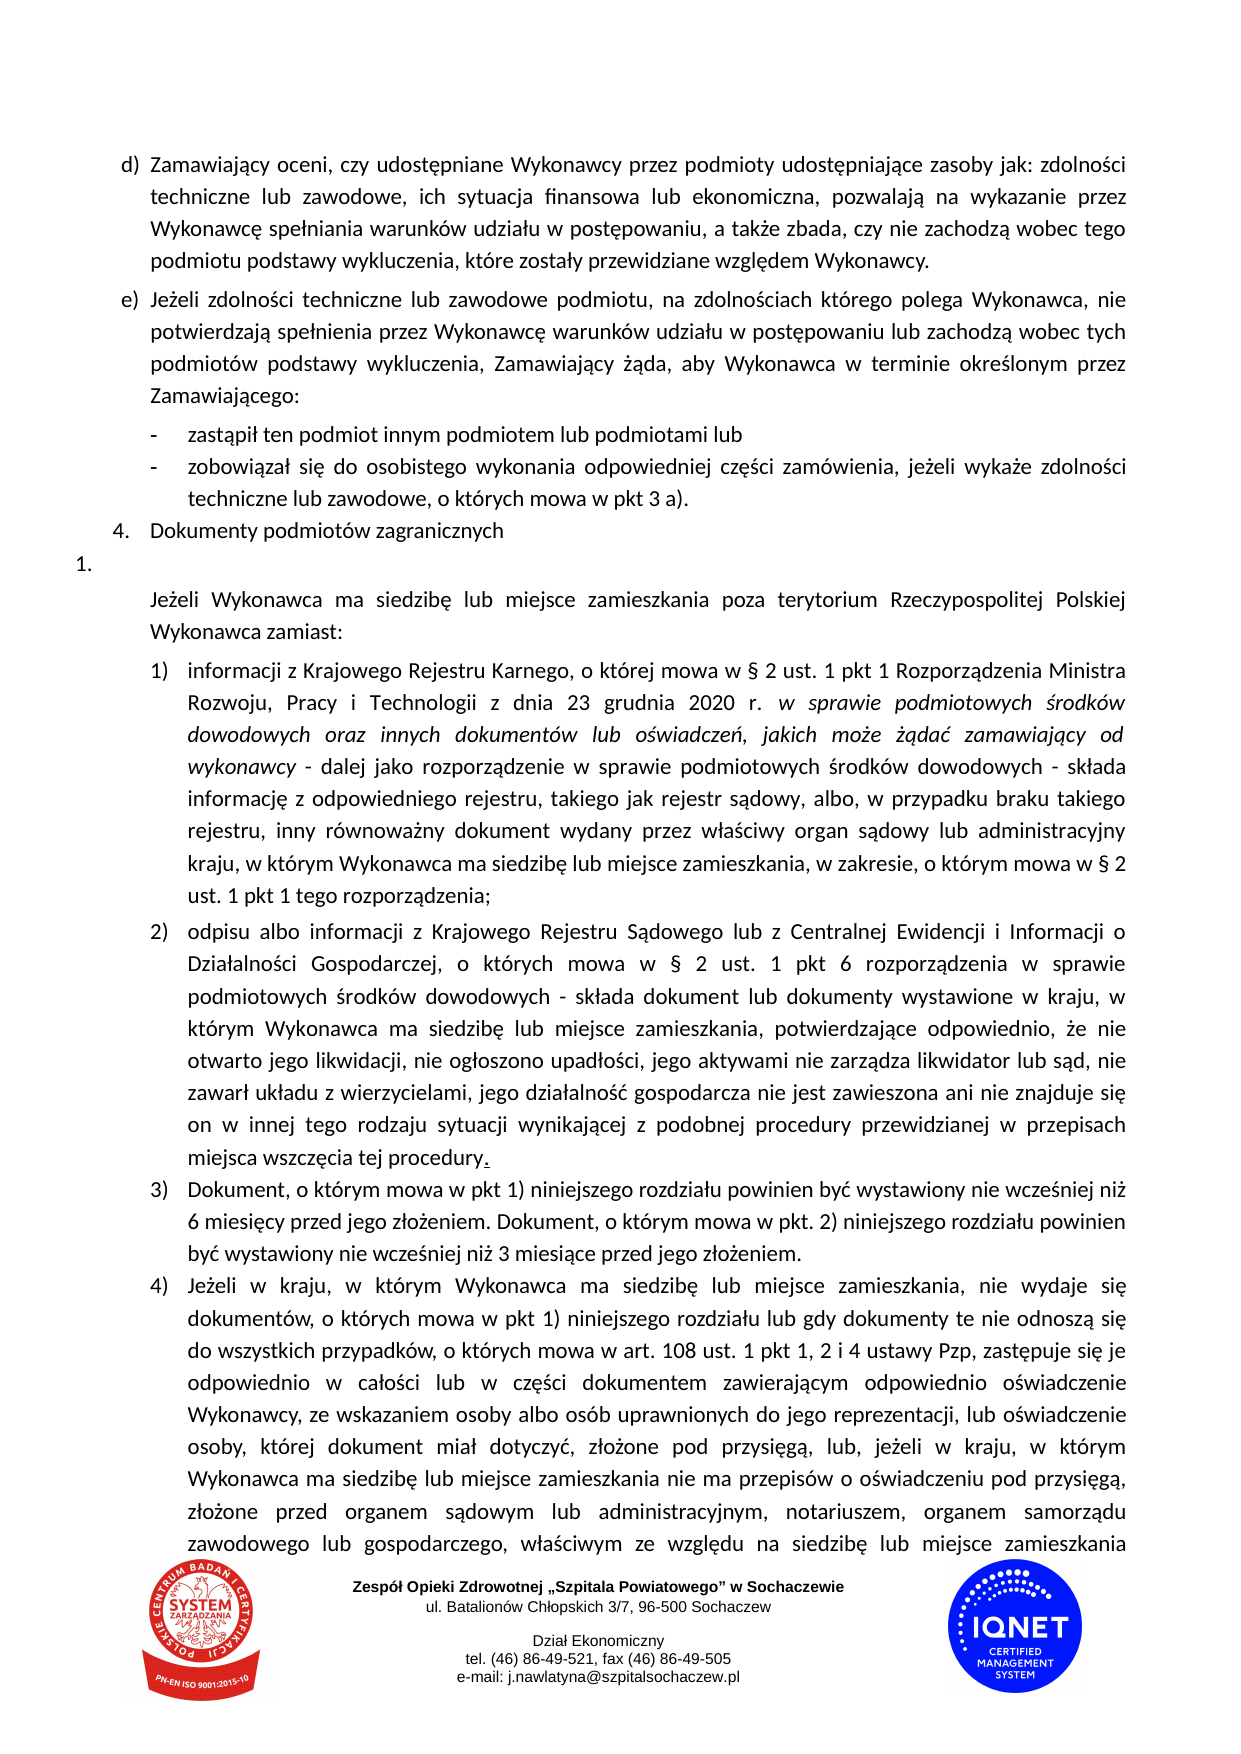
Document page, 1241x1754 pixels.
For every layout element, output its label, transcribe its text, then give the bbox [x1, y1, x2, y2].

list Dokument, o którym mowa w pkt 1) niniejszego rozdziału powinien być wystawiony nie wcześniej niż 6 miesięcy przed jego złożeniem. Dokument, o którym mowa w pkt. 2) niniejszego rozdziału powinien być wystawiony nie wcześniej niż 3 miesiące przed jego złożeniem. [150, 1175, 1128, 1267]
list Dokumenty podmiotów zagranicznych [112, 517, 1128, 544]
list odpisu albo informacji z Krajowego Rejestru Sądowego lub z Centralnej Ewidencji i Informacji o Działalności Gospodarczej, o których mowa w § 2 ust. 1 pkt 6 rozporządzenia w sprawie podmiotowych środków dowodowych - składa dokument lub dokumenty wystawione w kraju, w którym Wykonawca ma siedzibę lub miejsce zamieszkania, potwierdzające odpowiednio, że nie otwarto jego likwidacji, nie ogłoszono upadłości, jego aktywami nie zarządza likwidator lub sąd, nie zawarł układu z wierzycielami, jego działalność gospodarcza nie jest zawieszona ani nie znajduje się on w innej tego rodzaju sytuacji wynikającej z podobnej procedury przewidzianej w przepisach miejsca wszczęcia tej procedury. [150, 917, 1128, 1171]
list Zamawiający oceni, czy udostępniane Wykonawcy przez podmioty udostępniające zasoby jak: zdolności techniczne lub zawodowe, ich sytuacja finansowa lub ekonomiczna, pozwalają na wykazanie przez Wykonawcę spełniania warunków udziału w postępowaniu, a także zbada, czy nie zachodzą wobec tego podmiotu podstawy wykluczenia, które zostały przewidziane względem Wykonawcy. [121, 150, 1128, 274]
picture [125, 1559, 279, 1701]
list informacji z Krajowego Rejestru Karnego, o której mowa w § 2 ust. 1 pkt 1 Rozporządzenia Ministra Rozwoju, Pracy i Technologii z dnia 23 grudnia 2020 r. w sprawie podmiotowych środków dowodowych oraz innych dokumentów lub oświadczeń, jakich może żądać zamawiający od wykonawcy - dalej jako rozporządzenie w sprawie podmiotowych środków dowodowych - składa informację z odpowiedniego rejestru, takiego jak rejestr sądowy, albo, w przypadku braku takiego rejestru, inny równoważny dokument wydany przez właściwy organ sądowy lub administracyjny kraju, w którym Wykonawca ma siedzibę lub miejsce zamieszkania, w zakresie, o którym mowa w § 2 ust. 1 pkt 1 tego rozporządzenia; [150, 656, 1128, 909]
list zastąpił ten podmiot innym podmiotem lub podmiotami lub [150, 420, 1128, 448]
text Jeżeli Wykonawca ma siedzibę lub miejsce zamieszkania poza terytorium Rzeczypospolitej Polskiej Wykonawca zamiast: [150, 585, 1128, 645]
picture [948, 1559, 1082, 1693]
list Jeżeli zdolności techniczne lub zawodowe podmiotu, na zdolnościach którego polega Wykonawca, nie potwierdzają spełnienia przez Wykonawcę warunków udziału w postępowaniu lub zachodzą wobec tych podmiotów podstawy wykluczenia, Zamawiający żąda, aby Wykonawca w terminie określonym przez Zamawiającego: [121, 285, 1128, 409]
list zobowiązał się do osobistego wykonania odpowiedniej części zamówienia, jeżeli wykaże zdolności techniczne lub zawodowe, o których mowa w pkt 3 a). [150, 452, 1128, 512]
